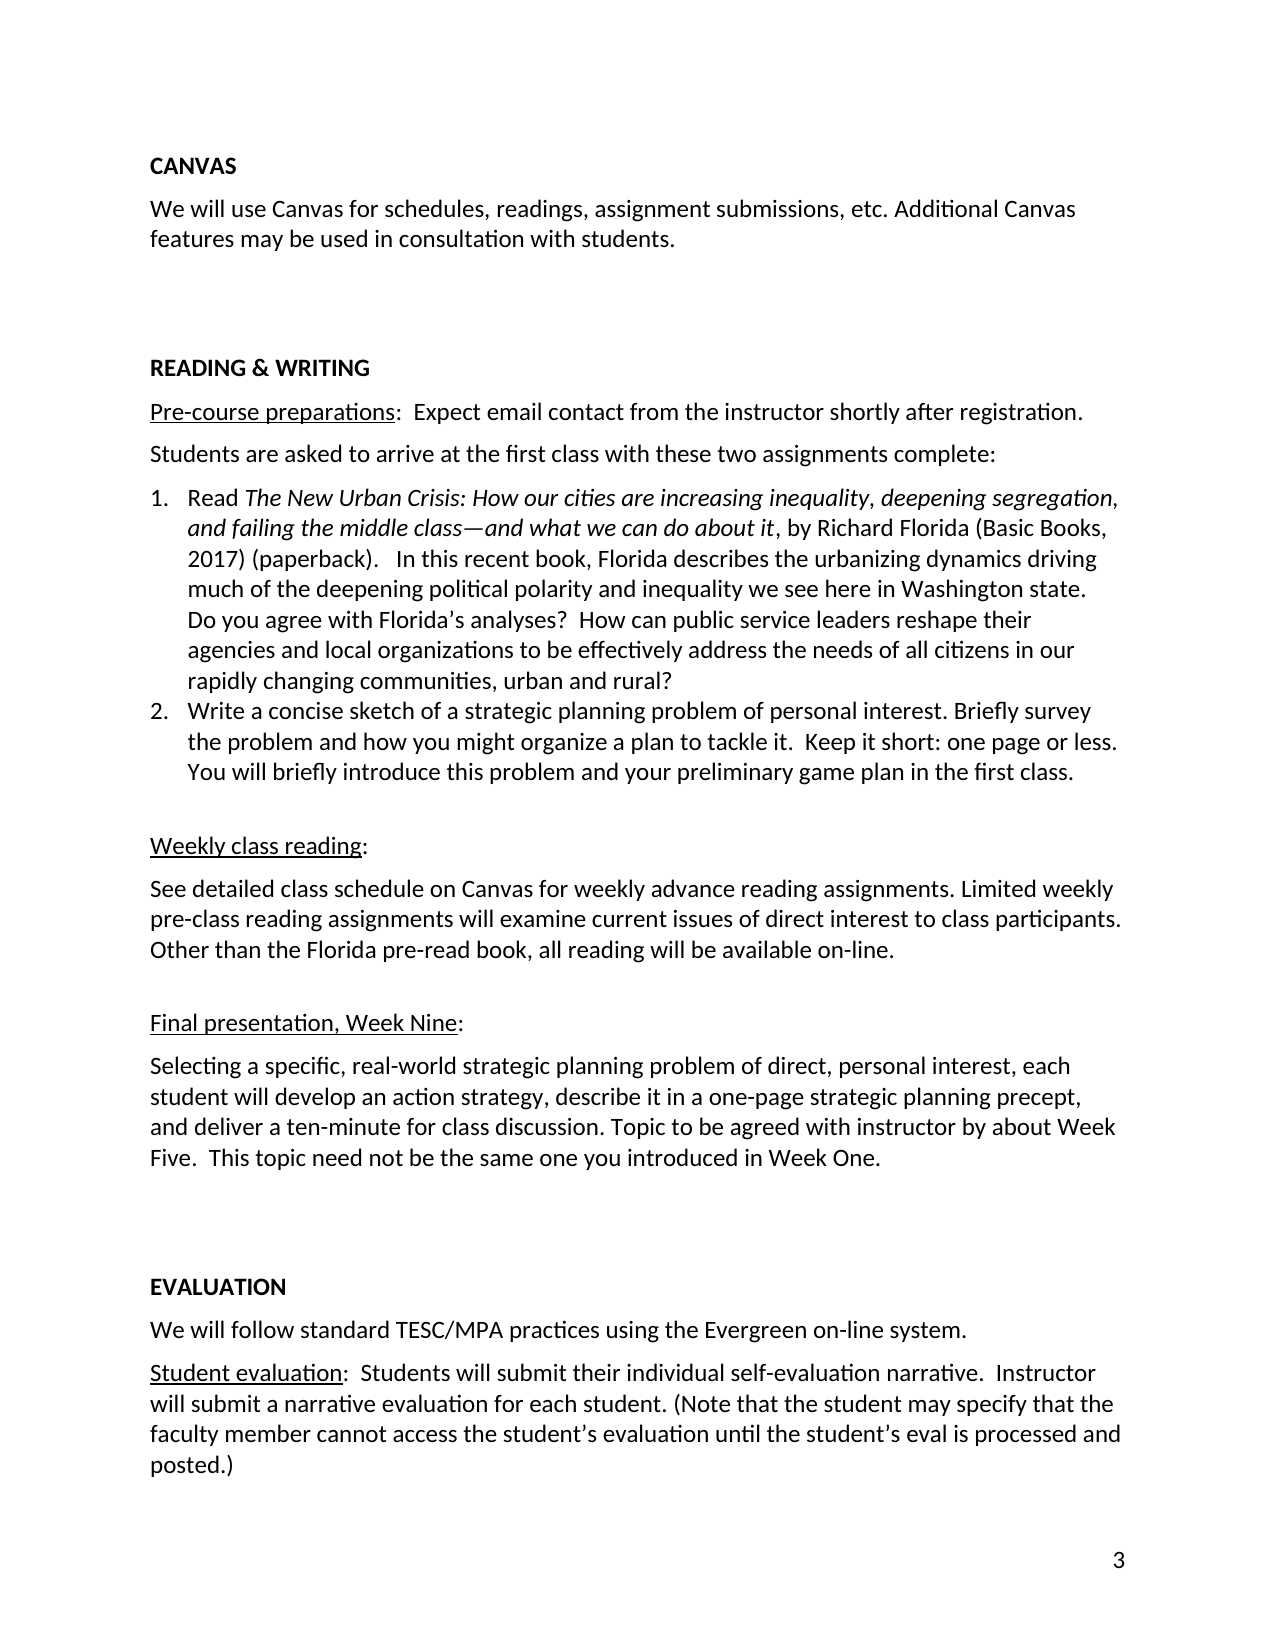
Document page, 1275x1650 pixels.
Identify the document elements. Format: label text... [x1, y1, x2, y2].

text Final presentation, Week Nine: [150, 1007, 1125, 1038]
text READING & WRITING [150, 353, 1125, 383]
text See detailed class schedule on Canvas for weekly advance reading assignments. Limited weekly pre-class reading assignments will examine current issues of direct interest to class participants. Other than the Florida pre-read book, all reading will be available on-line. [150, 873, 1125, 964]
list Read The New Urban Crisis: How our cities are increasing inequality, deepening segregation, and failing the middle class—and what we can do about it, by Richard Florida (Basic Books, 2017) (paperback). In this recent book, Florida describes the urbanizing dynamics driving much of the deepening political polarity and inequality we see here in Washington state. Do you agree with Florida’s analyses? How can public service leaders reshape their agencies and local organizations to be effectively address the needs of all citizens in our rapidly changing communities, urban and rural? [150, 482, 1125, 695]
text Pre-course preparations: Expect email contact from the instructor shortly after registration. [150, 396, 1125, 426]
list Write a concise sketch of a strategic planning problem of personal interest. Briefly survey the problem and how you might organize a plan to tackle it. Keep it short: one page or less. You will briefly introduce this problem and your preliminary game plan in the first class. [150, 695, 1125, 787]
text Student evaluation: Students will submit their individual self-evaluation narrative. Instructor will submit a narrative evaluation for each student. (Note that the student may specify that the faculty member cannot access the student’s evaluation until the student’s eval is processed and posted.) [150, 1357, 1125, 1479]
text We will use Canvas for schedules, readings, assignment submissions, etc. Additional Canvas features may be used in consultation with students. [150, 193, 1125, 254]
text CANVAS [150, 150, 1125, 181]
text We will follow standard TESC/MPA practices using the Evergreen on-line system. [150, 1314, 1125, 1345]
text Students are asked to arrive at the first class with these two assignments complete: [150, 439, 1125, 469]
text Weekly class reading: [150, 830, 1125, 860]
text Selecting a specific, real-world strategic planning problem of direct, personal interest, each student will develop an action strategy, describe it in a one-page strategic planning precept, and deliver a ten-minute for class discussion. Topic to be agreed with instructor by about Week Five. This topic need not be the same one you introduced in Week One. [150, 1051, 1125, 1173]
text EVALUATION [150, 1271, 1125, 1302]
